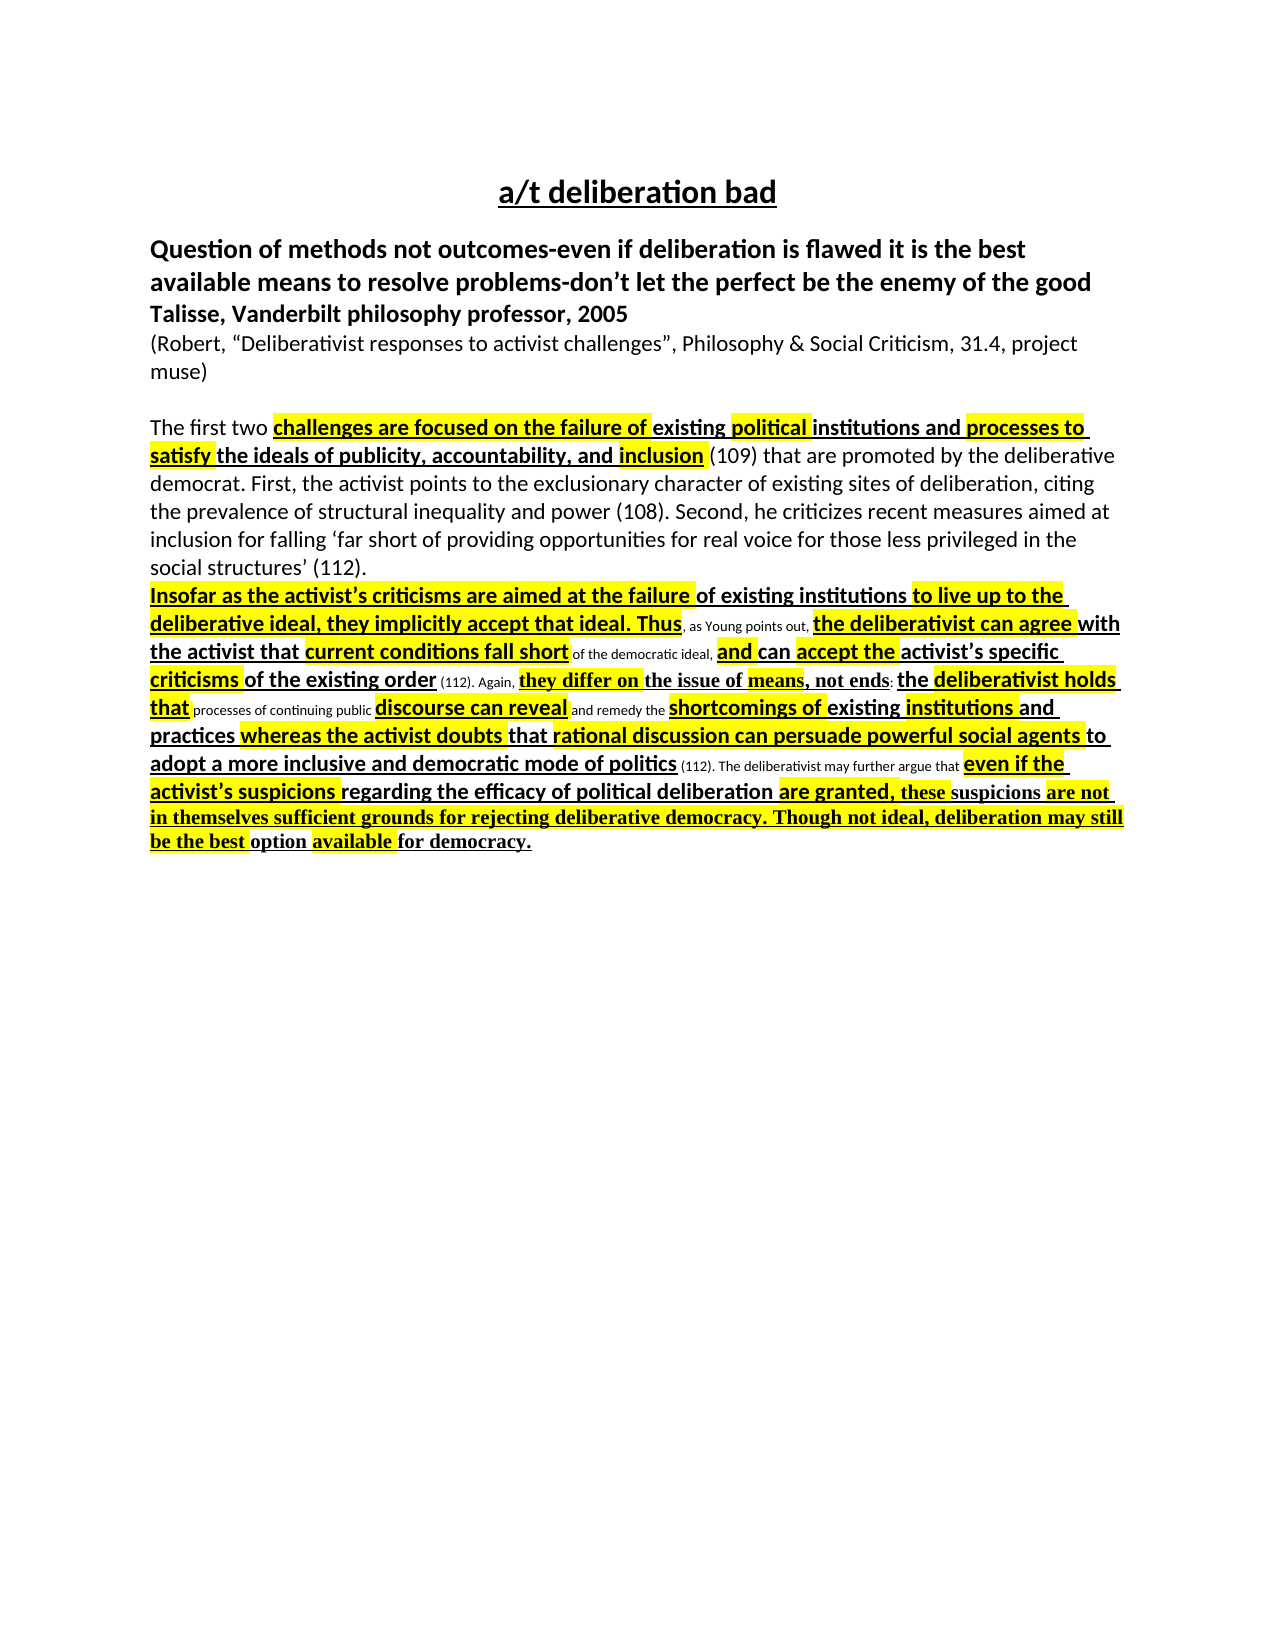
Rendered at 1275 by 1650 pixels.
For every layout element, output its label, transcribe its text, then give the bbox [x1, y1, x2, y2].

subtitle Question of methods not outcomes-even if deliberation is flawed it is the best available means to resolve problems-don’t let the perfect be the enemy of the good [150, 232, 1125, 298]
subtitle a/t deliberation bad [150, 171, 1125, 212]
text The first two challenges are focused on the failure of existing political institutions and processes to satisfy the ideals of publicity, accountability, and inclusion (109) that are promoted by the deliberative democrat. First, the activist points to the exclusionary character of existing sites of deliberation, citing the prevalence of structural inequality and power (108). Second, he criticizes recent measures aimed at inclusion for falling ‘far short of providing opportunities for real voice for those less privileged in the social structures’ (112). [150, 413, 1125, 581]
text Talisse, Vanderbilt philosophy professor, 2005 [150, 298, 1125, 329]
text Insofar as the activist’s criticisms are aimed at the failure of existing institutions to live up to the deliberative ideal, they implicitly accept that ideal. Thus, as Young points out, the deliberativist can agree with the activist that current conditions fall short of the democratic ideal, and can accept the activist’s specific criticisms of the existing order (112). Again, they differ on the issue of means, not ends: the deliberativist holds that processes of continuing public discourse can reveal and remedy the shortcomings of existing institutions and practices whereas the activist doubts that rational discussion can persuade powerful social agents to adopt a more inclusive and democratic mode of politics (112). The deliberativist may further argue that even if the activist’s suspicions regarding the efficacy of political deliberation are granted, these suspicions are not in themselves sufficient grounds for rejecting deliberative democracy. Though not ideal, deliberation may still be the best option available for democracy. [150, 581, 1125, 853]
text (Robert, “Deliberativist responses to activist challenges”, Philosophy & Social Criticism, 31.4, project muse) [150, 329, 1125, 385]
